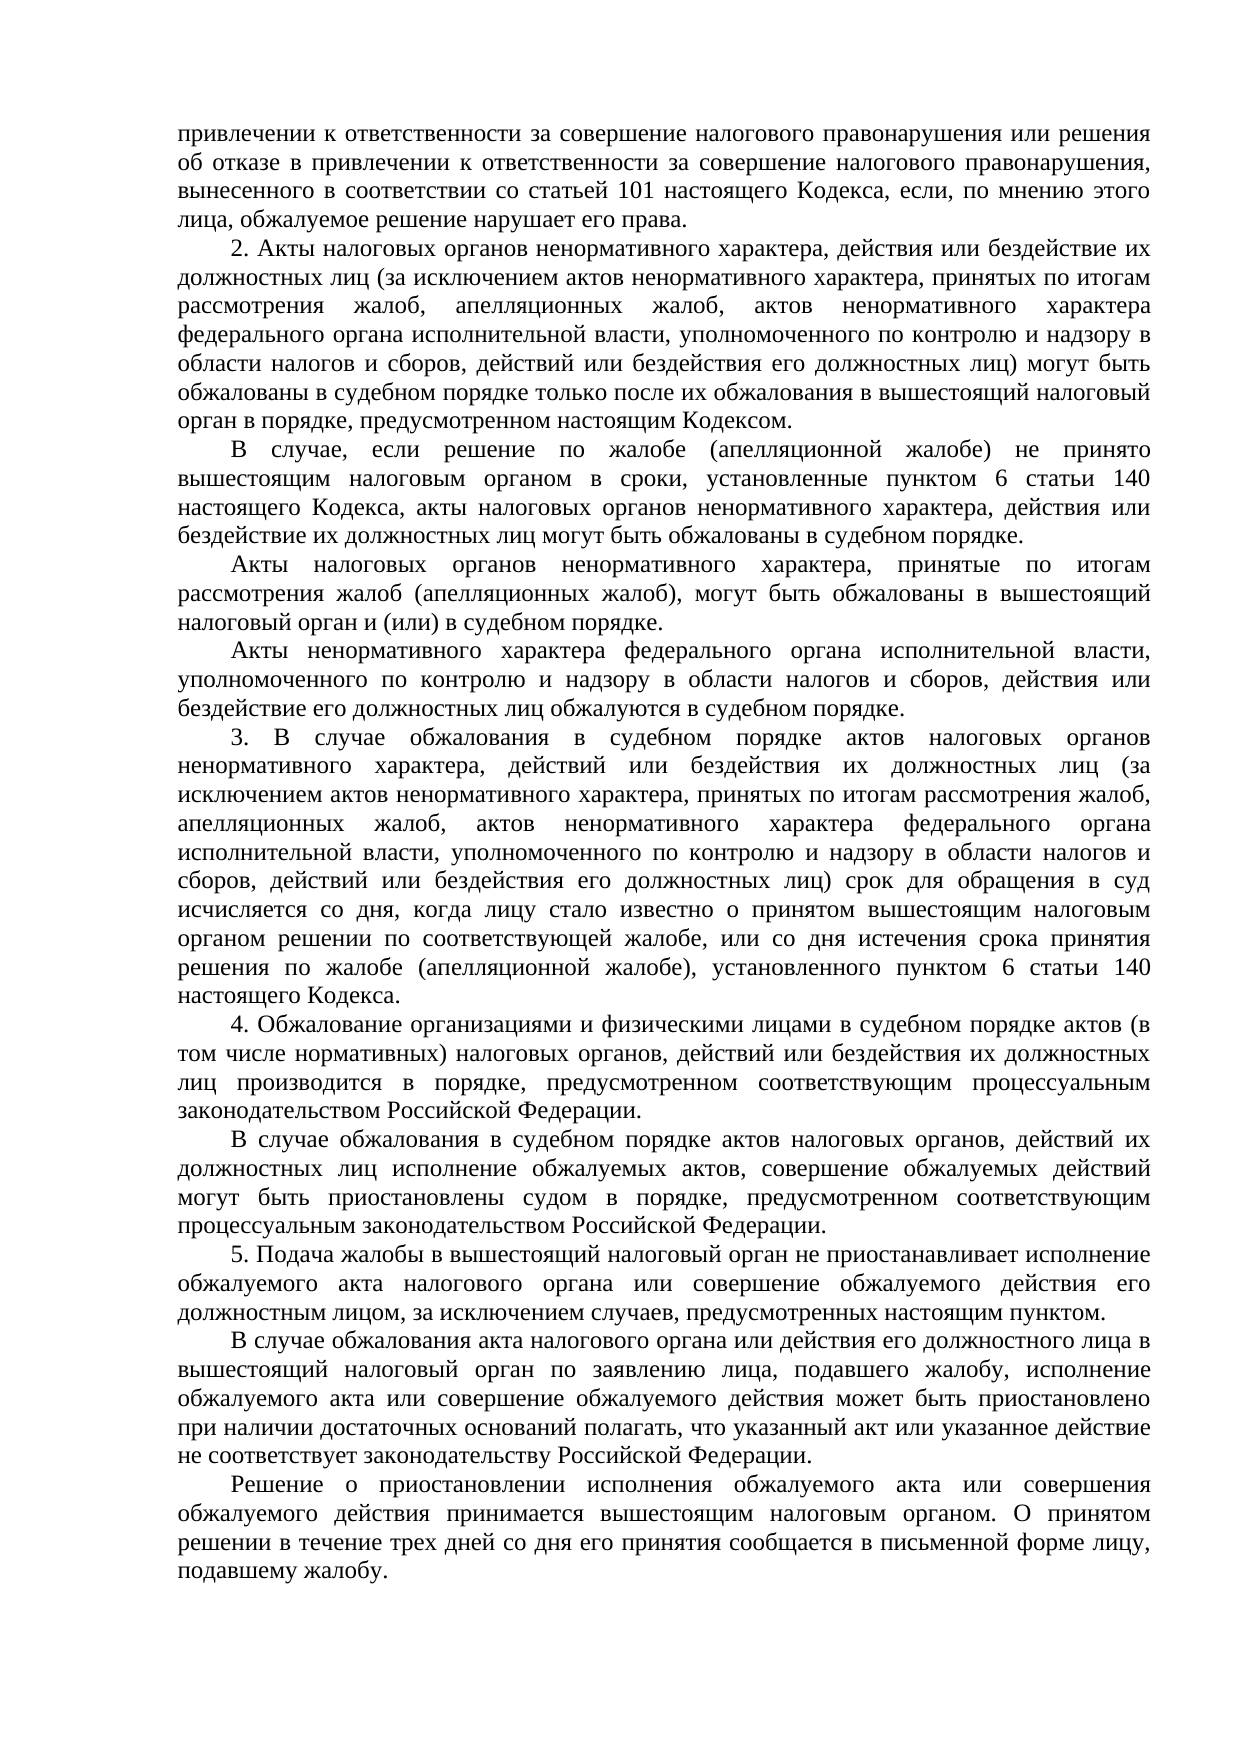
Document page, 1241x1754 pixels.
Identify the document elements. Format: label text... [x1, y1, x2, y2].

text Акты налоговых органов ненормативного характера, принятые по итогам рассмотрения жалоб (апелляционных жалоб), могут быть обжалованы в вышестоящий налоговый орган и (или) в судебном порядке. [177, 549, 1152, 636]
text В случае обжалования акта налогового органа или действия его должностного лица в вышестоящий налоговый орган по заявлению лица, подавшего жалобу, исполнение обжалуемого акта или совершение обжалуемого действия может быть приостановлено при наличии достаточных оснований полагать, что указанный акт или указанное действие не соответствует законодательству Российской Федерации. [177, 1326, 1152, 1469]
text 3. В случае обжалования в судебном порядке актов налоговых органов ненормативного характера, действий или бездействия их должностных лиц (за исключением актов ненормативного характера, принятых по итогам рассмотрения жалоб, апелляционных жалоб, актов ненормативного характера федерального органа исполнительной власти, уполномоченного по контролю и надзору в области налогов и сборов, действий или бездействия его должностных лиц) срок для обращения в суд исчисляется со дня, когда лицу стало известно о принятом вышестоящим налоговым органом решении по соответствующей жалобе, или со дня истечения срока принятия решения по жалобе (апелляционной жалобе), установленного пунктом 6 статьи 140 настоящего Кодекса. [177, 722, 1152, 1009]
text 4. Обжалование организациями и физическими лицами в судебном порядке актов (в том числе нормативных) налоговых органов, действий или бездействия их должностных лиц производится в порядке, предусмотренном соответствующим процессуальным законодательством Российской Федерации. [177, 1009, 1152, 1124]
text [177, 118, 1152, 233]
text Акты ненормативного характера федерального органа исполнительной власти, уполномоченного по контролю и надзору в области налогов и сборов, действия или бездействие его должностных лиц обжалуются в судебном порядке. [177, 636, 1152, 722]
text Решение о приостановлении исполнения обжалуемого акта или совершения обжалуемого действия принимается вышестоящим налоговым органом. О принятом решении в течение трех дней со дня его принятия сообщается в письменной форме лицу, подавшему жалобу. [177, 1469, 1152, 1584]
text В случае обжалования в судебном порядке актов налоговых органов, действий их должностных лиц исполнение обжалуемых актов, совершение обжалуемых действий могут быть приостановлены судом в порядке, предусмотренном соответствующим процессуальным законодательством Российской Федерации. [177, 1124, 1152, 1239]
text 2. Акты налоговых органов ненормативного характера, действия или бездействие их должностных лиц (за исключением актов ненормативного характера, принятых по итогам рассмотрения жалоб, апелляционных жалоб, актов ненормативного характера федерального органа исполнительной власти, уполномоченного по контролю и надзору в области налогов и сборов, действий или бездействия его должностных лиц) могут быть обжалованы в судебном порядке только после их обжалования в вышестоящий налоговый орган в порядке, предусмотренном настоящим Кодексом. [177, 233, 1152, 434]
text 5. Подача жалобы в вышестоящий налоговый орган не приостанавливает исполнение обжалуемого акта налогового органа или совершение обжалуемого действия его должностным лицом, за исключением случаев, предусмотренных настоящим пунктом. [177, 1239, 1152, 1326]
text В случае, если решение по жалобе (апелляционной жалобе) не принято вышестоящим налоговым органом в сроки, установленные пунктом 6 статьи 140 настоящего Кодекса, акты налоговых органов ненормативного характера, действия или бездействие их должностных лиц могут быть обжалованы в судебном порядке. [177, 434, 1152, 549]
